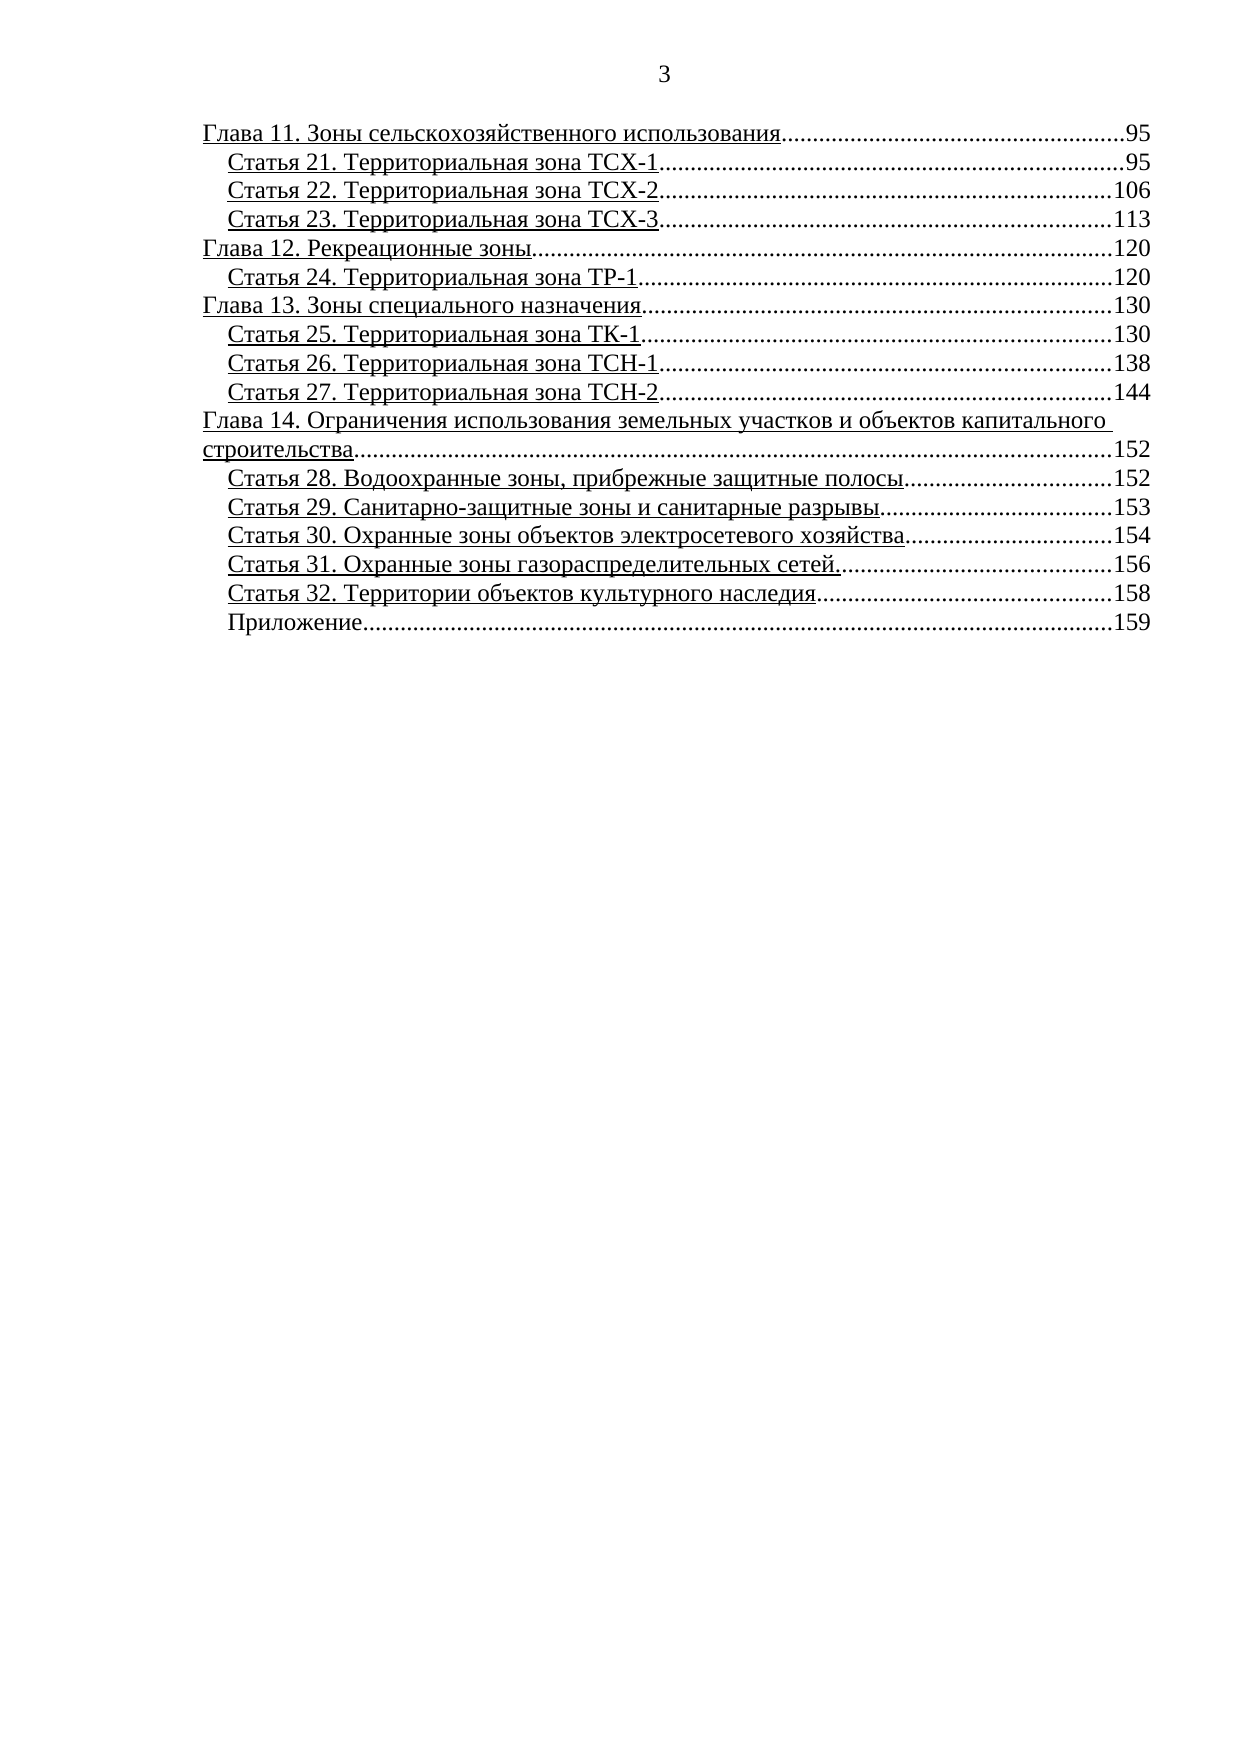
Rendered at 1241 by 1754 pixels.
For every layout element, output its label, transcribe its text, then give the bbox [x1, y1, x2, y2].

text Статья 23. Территориальная зона ТСХ-3 113 [227, 204, 1152, 233]
text Статья 22. Территориальная зона ТСХ-2 106 [227, 176, 1152, 204]
text Статья 26. Территориальная зона ТСН-1 138 [227, 348, 1152, 377]
text Статья 30. Охранные зоны объектов электросетевого хозяйства 154 [227, 521, 1152, 549]
text Глава 13. Зоны специального назначения 130 [202, 291, 1152, 319]
text Глава 11. Зоны сельскохозяйственного использования 95 [202, 118, 1152, 147]
text Статья 25. Территориальная зона ТК-1 130 [227, 319, 1152, 348]
text Статья 24. Территориальная зона ТР-1 120 [227, 262, 1152, 291]
text Статья 27. Территориальная зона ТСН-2 144 [227, 377, 1152, 406]
text Статья 21. Территориальная зона ТСХ-1 95 [227, 147, 1152, 176]
text Глава 14. Ограничения использования земельных участков и объектов капитального строительства 152 [202, 406, 1152, 463]
text Статья 29. Санитарно-защитные зоны и санитарные разрывы 153 [227, 492, 1152, 521]
text Статья 32. Территории объектов культурного наследия 158 [227, 578, 1152, 607]
text Статья 28. Водоохранные зоны, прибрежные защитные полосы 152 [227, 463, 1152, 492]
text Приложение 159 [227, 607, 1152, 636]
text Глава 12. Рекреационные зоны 120 [202, 233, 1152, 262]
text Статья 31. Охранные зоны газораспределительных сетей. 156 [227, 549, 1152, 578]
